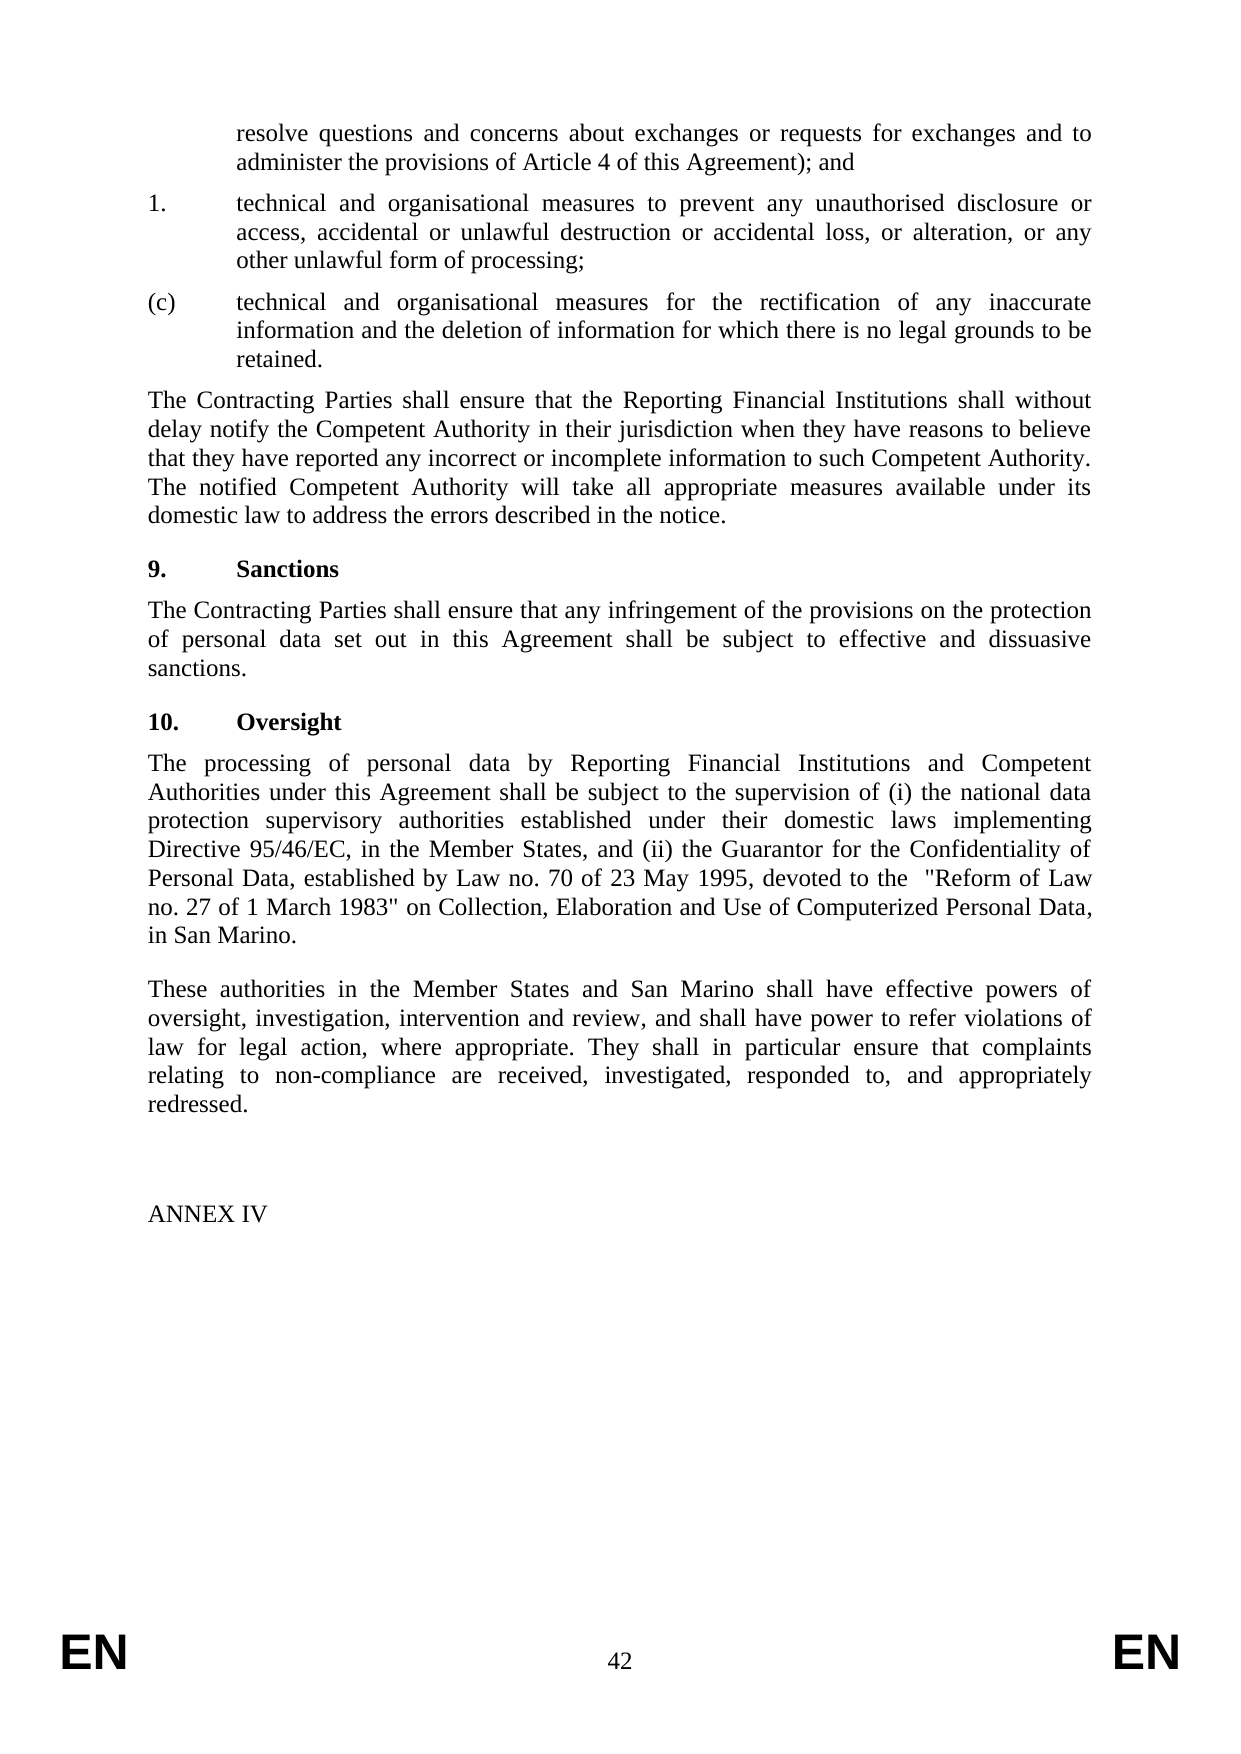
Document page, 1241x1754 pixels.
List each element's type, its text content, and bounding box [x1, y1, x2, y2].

text These authorities in the Member States and San Marino shall have effective powers of oversight, investigation, intervention and review, and shall have power to refer violations of law for legal action, where appropriate. They shall in particular ensure that complaints relating to non-compliance are received, investigated, responded to, and appropriately redressed. [148, 974, 1093, 1118]
text ANNEX IV [148, 1199, 1093, 1227]
list technical and organisational measures to prevent any unauthorised disclosure or access, accidental or unlawful destruction or accidental loss, or alteration, or any other unlawful form of processing; [148, 188, 1093, 274]
text The Contracting Parties shall ensure that the Reporting Financial Institutions shall without delay notify the Competent Authority in their jurisdiction when they have reasons to believe that they have reported any incorrect or incomplete information to such Competent Authority. The notified Competent Authority will take all appropriate measures available under its domestic law to address the errors described in the notice. [148, 386, 1093, 529]
text Oversight [148, 707, 1093, 736]
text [148, 118, 1093, 176]
text The processing of personal data by Reporting Financial Institutions and Competent Authorities under this Agreement shall be subject to the supervision of (i) the national data protection supervisory authorities established under their domestic laws implementing Directive 95/46/EC, in the Member States, and (ii) the Guarantor for the Confidentiality of Personal Data, established by Law no. 70 of 23 May 1995, devoted to the "Reform of Law no. 27 of 1 March 1983" on Collection, Elaboration and Use of Computerized Personal Data, in San Marino. [148, 748, 1093, 949]
list Sanctions [148, 554, 1093, 583]
text technical and organisational measures for the rectification of any inaccurate information and the deletion of information for which there is no legal grounds to be retained. [148, 287, 1093, 373]
text The Contracting Parties shall ensure that any infringement of the provisions on the protection of personal data set out in this Agreement shall be subject to effective and dissuasive sanctions. [148, 596, 1093, 682]
